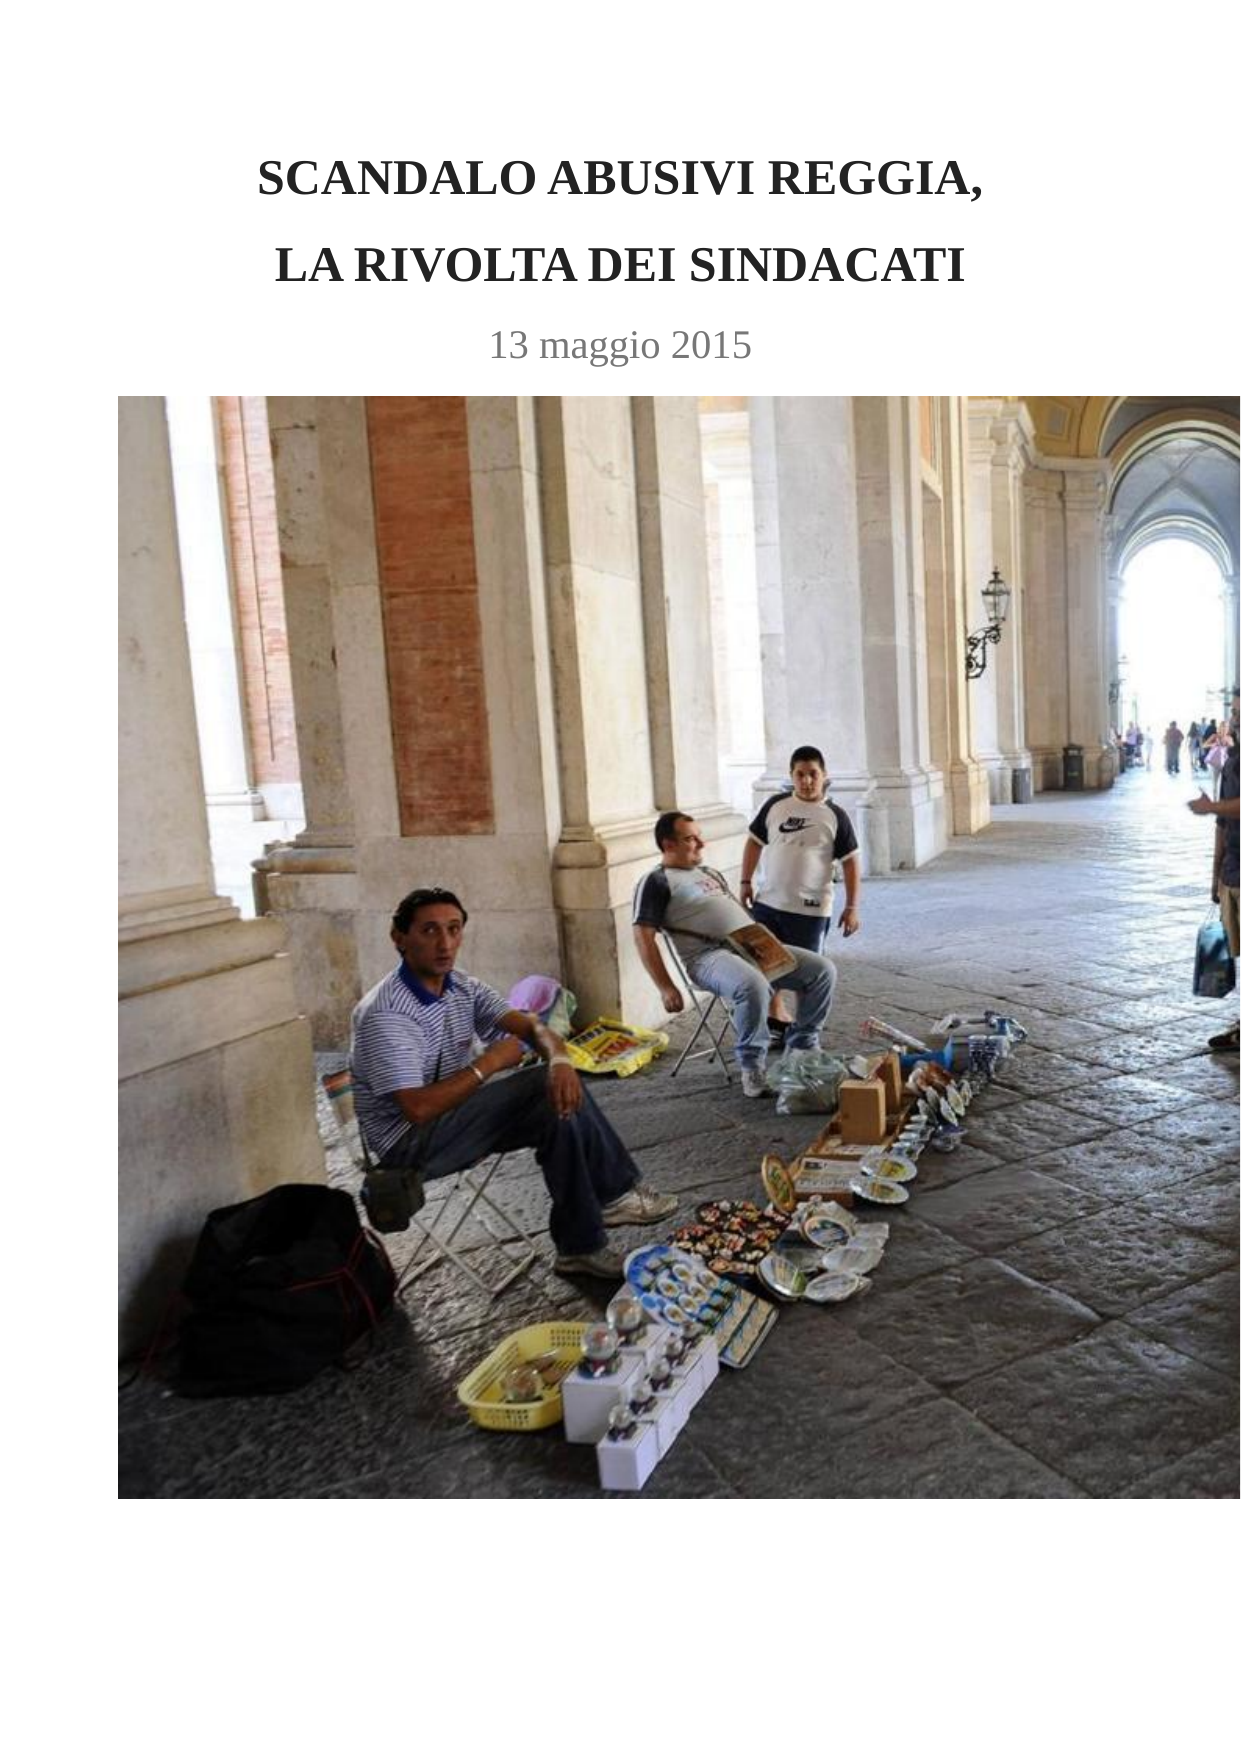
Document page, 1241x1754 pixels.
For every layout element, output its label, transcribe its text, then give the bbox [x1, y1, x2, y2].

text SCANDALO ABUSIVI REGGIA, [118, 148, 1122, 205]
text 13 maggio 2015 [118, 321, 1122, 368]
text LA RIVOLTA DEI SINDACATI [118, 234, 1122, 292]
picture [118, 396, 1241, 1499]
